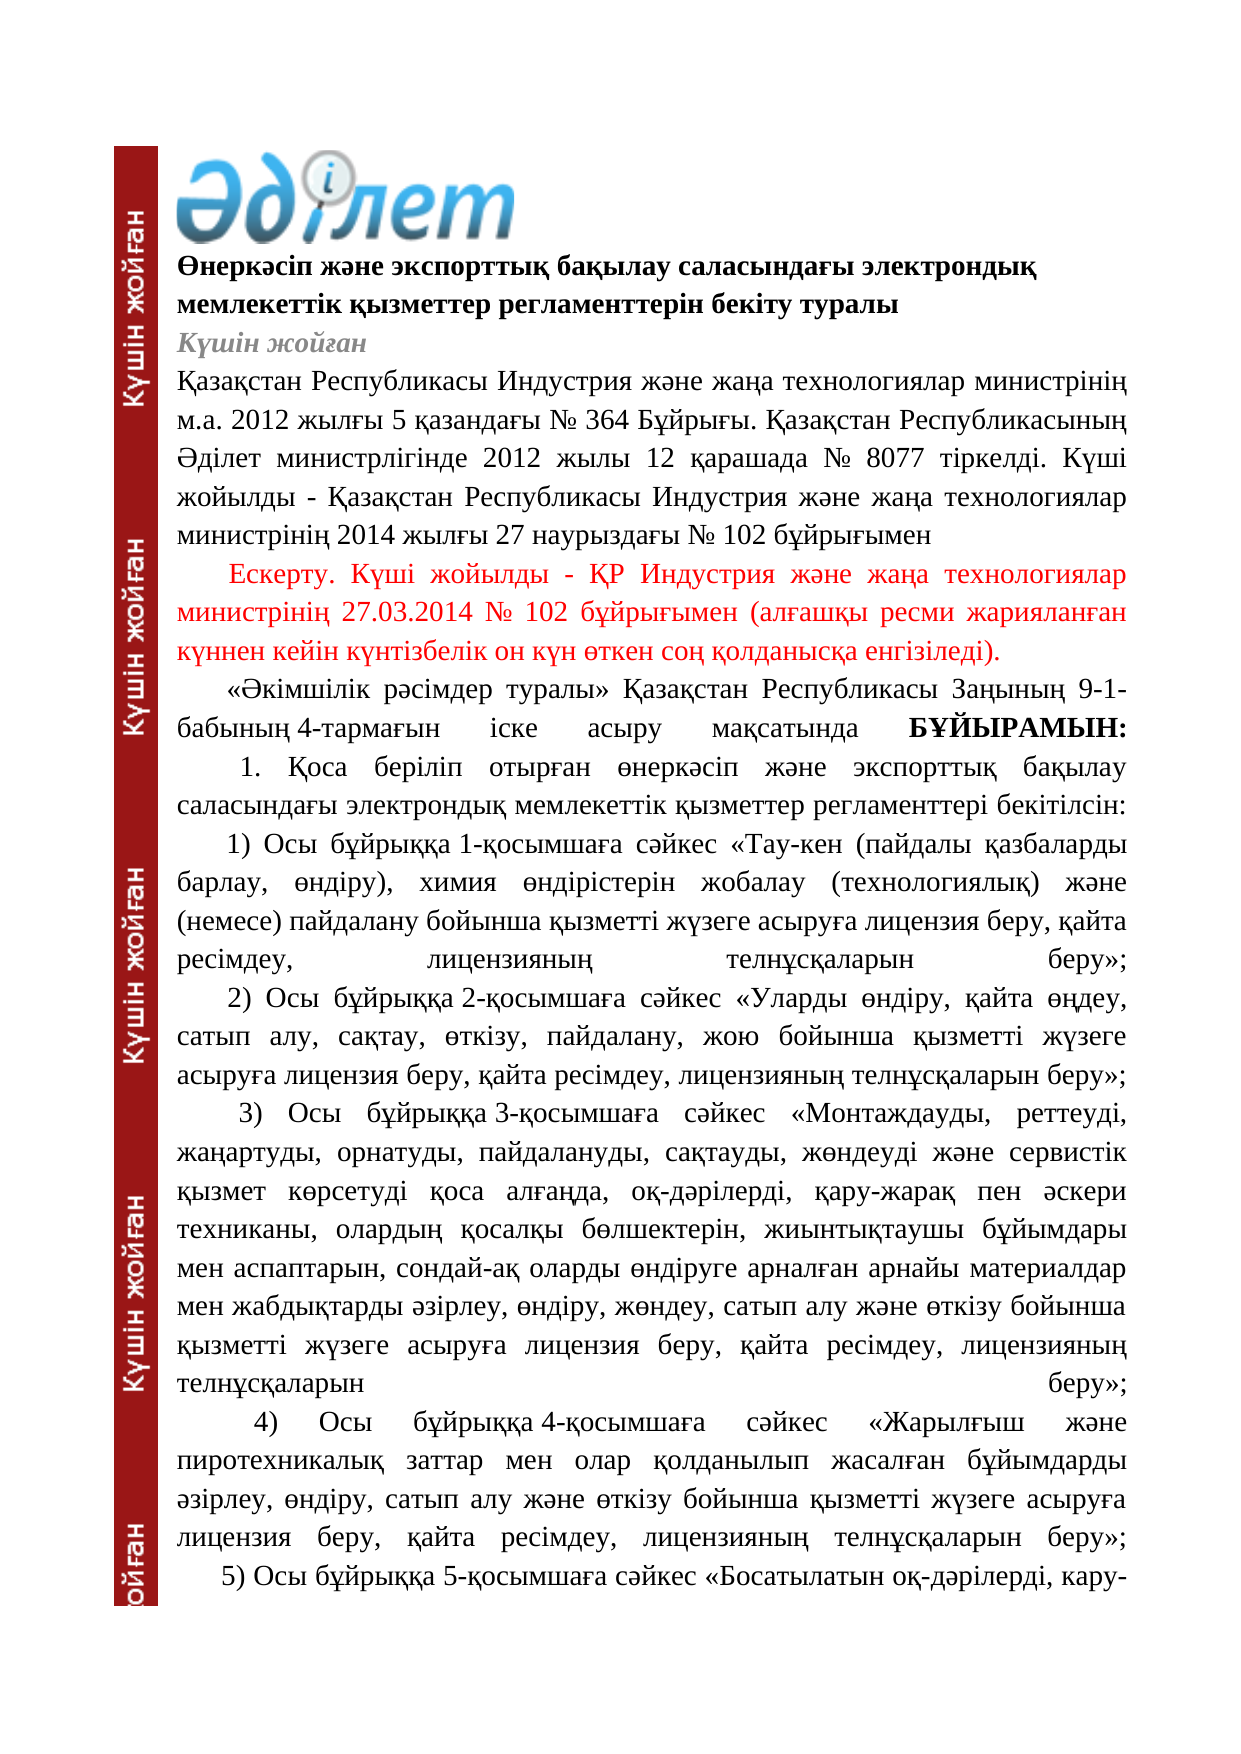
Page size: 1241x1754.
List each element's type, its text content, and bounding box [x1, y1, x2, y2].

picture [114, 320, 158, 325]
text Қазақстан Республикасы Индустрия және жаңа технологиялар министрінің м.а. 2012 жылғы 5 қазандағы № 364 Бұйрығы. Қазақстан Республикасының Әділет министрлігінде 2012 жылы 12 қарашада № 8077 тіркелді. Күші жойылды - Қазақстан Республикасы Индустрия және жаңа технологиялар министрінің 2014 жылғы 27 наурыздағы № 102 бұйрығымен [112, 363, 1128, 551]
text Күшін жойған [112, 325, 1128, 358]
text Ескерту. Күші жойылды - ҚР Индустрия және жаңа технологиялар министрінің 27.03.2014 № 102 бұйрығымен (алғашқы ресми жарияланған күннен кейiн күнтiзбелiк он күн өткен соң қолданысқа енгiзiледi). [112, 556, 1128, 667]
text Өнеркәсіп және экспорттық бақылау саласындағы электрондық мемлекеттік қызметтер регламенттерін бекіту туралы [112, 248, 1128, 320]
picture [176, 150, 515, 244]
picture [114, 667, 158, 672]
picture [114, 551, 158, 556]
picture [114, 146, 158, 248]
picture [114, 1592, 158, 1606]
picture [114, 358, 158, 363]
